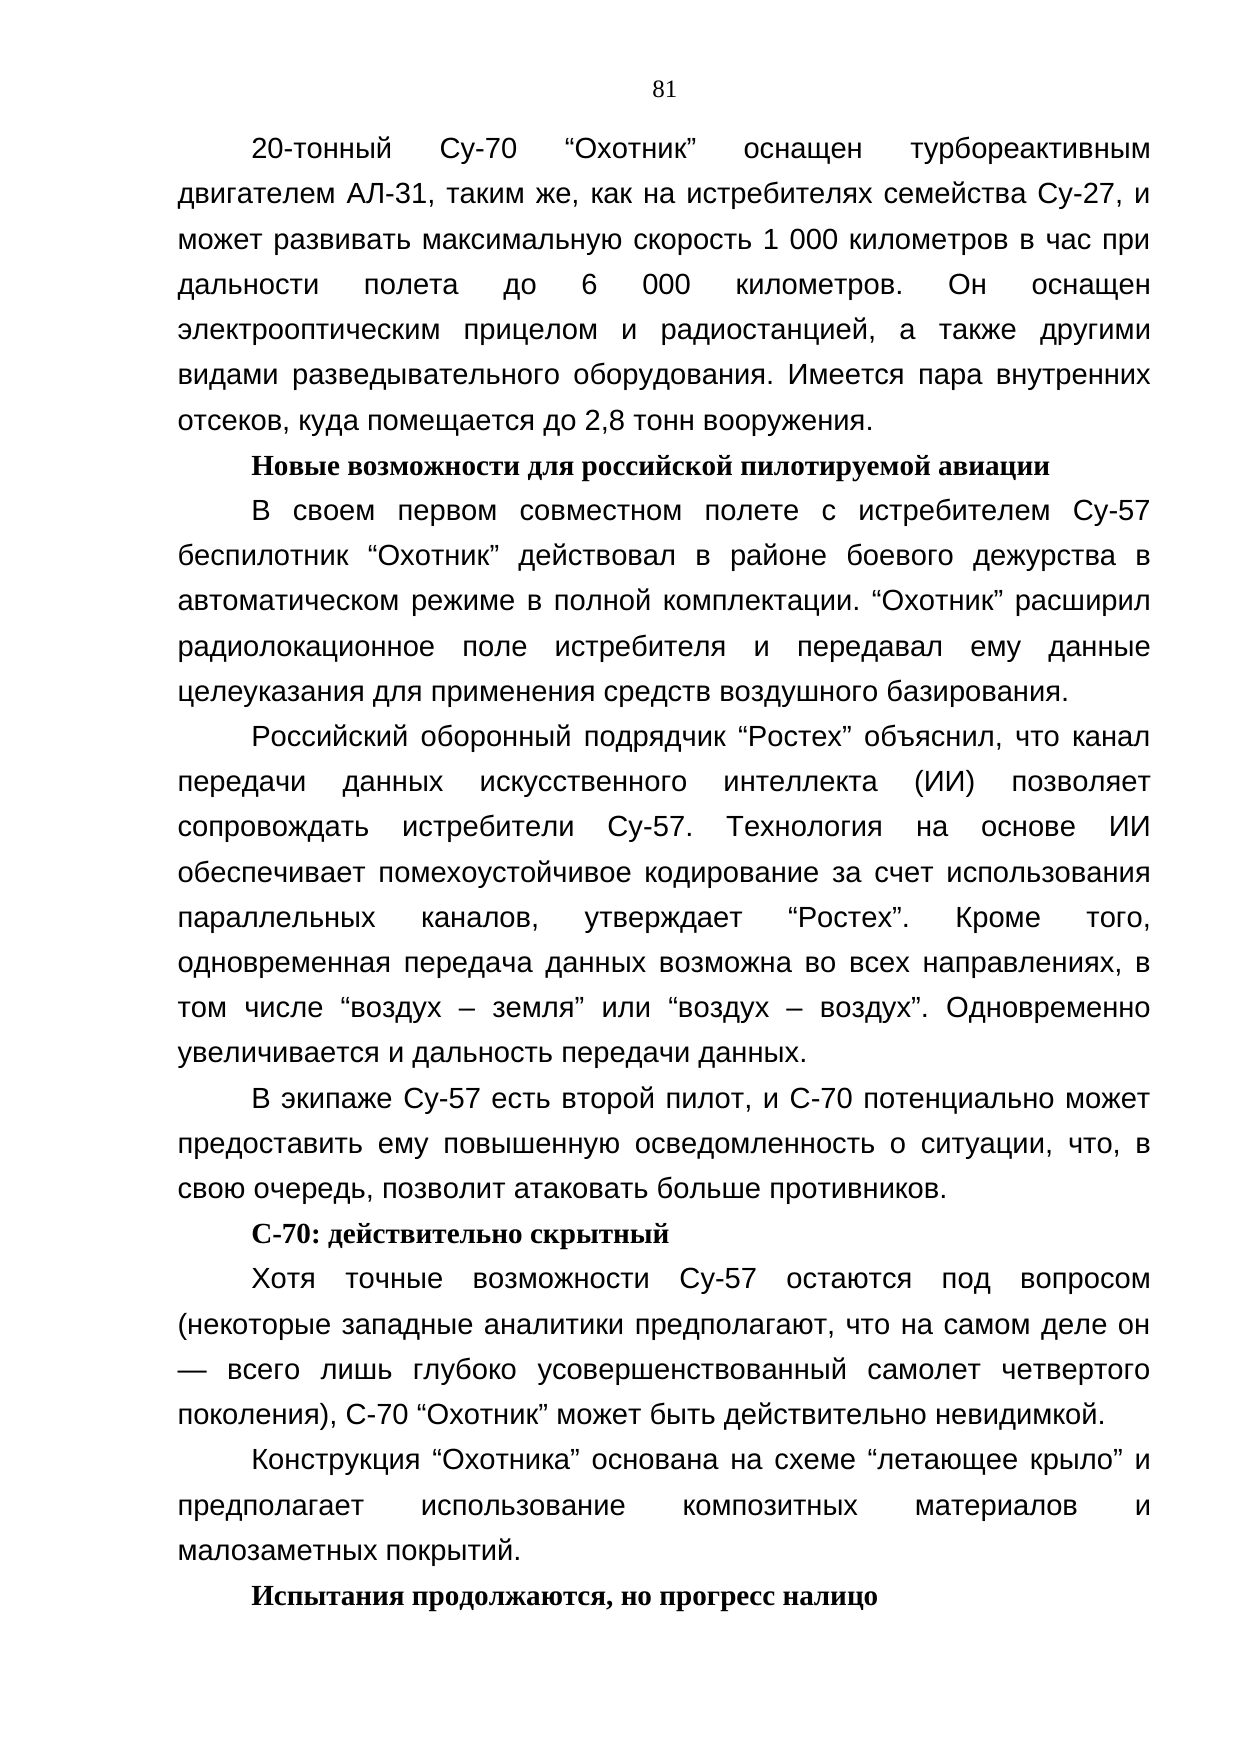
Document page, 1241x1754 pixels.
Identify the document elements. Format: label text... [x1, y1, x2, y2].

text С-70: действительно скрытный [177, 1216, 1152, 1250]
text В экипаже Су-57 есть второй пилот, и С-70 потенциально может предоставить ему повышенную осведомленность о ситуации, что, в свою очередь, позволит атаковать больше противников. [177, 1081, 1152, 1204]
text Испытания продолжаются, но прогресс налицо [177, 1578, 1152, 1611]
text Конструкция “Охотника” основана на схеме “летающее крыло” и предполагает использование композитных материалов и малозаметных покрытий. [177, 1442, 1152, 1566]
text Новые возможности для российской пилотируемой авиации [177, 448, 1152, 481]
text Хотя точные возможности Су-57 остаются под вопросом (некоторые западные аналитики предполагают, что на самом деле он — всего лишь глубоко усовершенствованный самолет четвертого поколения), С-70 “Охотник” может быть действительно невидимкой. [177, 1261, 1152, 1431]
text 20-тонный Су-70 “Охотник” оснащен турбореактивным двигателем АЛ-31, таким же, как на истребителях семейства Су-27, и может развивать максимальную скорость 1 000 километров в час при дальности полета до 6 000 километров. Он оснащен электрооптическим прицелом и радиостанцией, а также другими видами разведывательного оборудования. Имеется пара внутренних отсеков, куда помещается до 2,8 тонн вооружения. [177, 131, 1152, 436]
text В своем первом совместном полете с истребителем Су-57 беспилотник “Охотник” действовал в районе боевого дежурства в автоматическом режиме в полной комплектации. “Охотник” расширил радиолокационное поле истребителя и передавал ему данные целеуказания для применения средств воздушного базирования. [177, 493, 1152, 707]
text Российский оборонный подрядчик “Ростех” объяснил, что канал передачи данных искусственного интеллекта (ИИ) позволяет сопровождать истребители Су-57. Технология на основе ИИ обеспечивает помехоустойчивое кодирование за счет использования параллельных каналов, утверждает “Ростех”. Кроме того, одновременная передача данных возможна во всех направлениях, в том числе “воздух – земля” или “воздух – воздух”. Одновременно увеличивается и дальность передачи данных. [177, 719, 1152, 1069]
